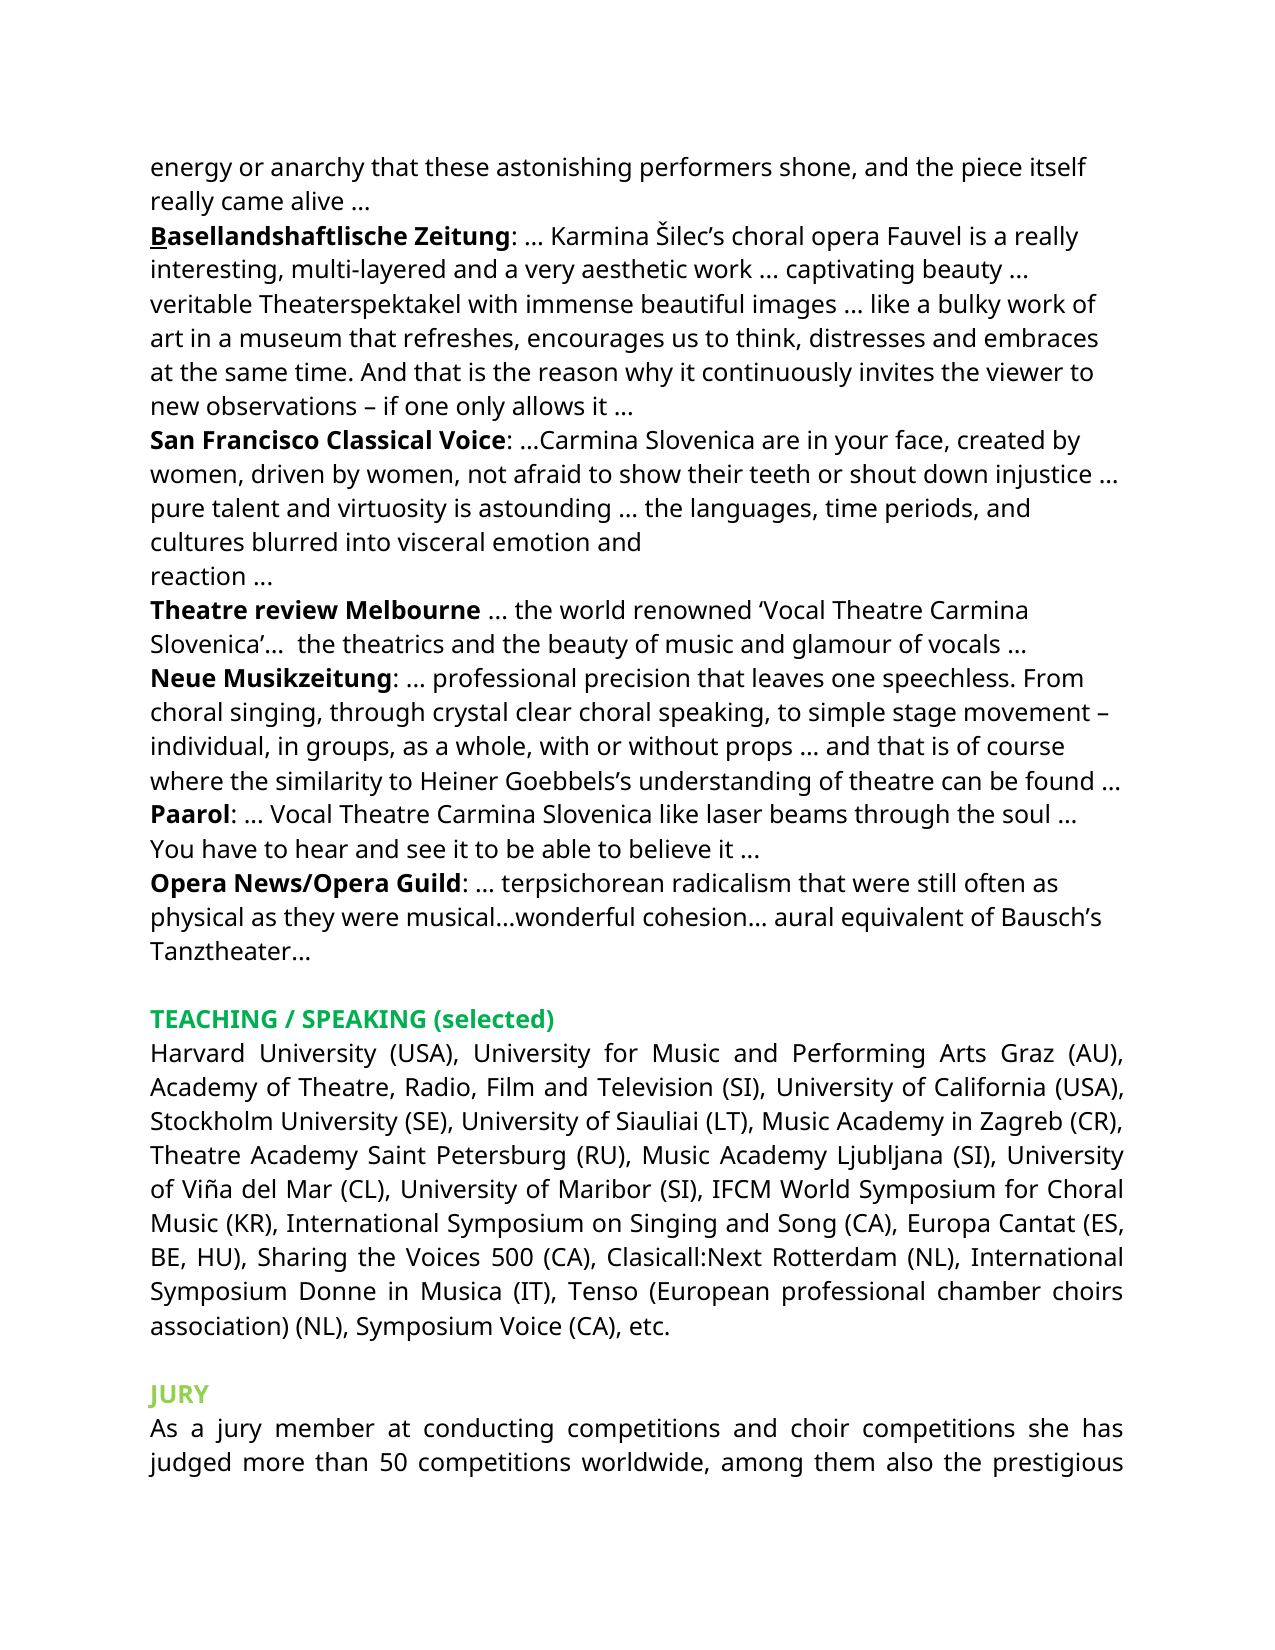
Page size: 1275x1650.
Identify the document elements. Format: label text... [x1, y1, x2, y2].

text Paarol: ... Vocal Theatre Carmina Slovenica like laser beams through the soul … You have to hear and see it to be able to believe it ... [150, 797, 1125, 865]
text Basellandshaftlische Zeitung: … Karmina Šilec’s choral opera Fauvel is a really interesting, multi-layered and a very aesthetic work ... captivating beauty ... veritable Theaterspektakel with immense beautiful images ... like a bulky work of art in a museum that refreshes, encourages us to think, distresses and embraces at the same time. And that is the reason why it continuously invites the viewer to new observations – if one only allows it ... [150, 218, 1125, 422]
text Theatre review Melbourne ... the world renowned ‘Vocal Theatre Carmina Slovenica’… the theatrics and the beauty of music and glamour of vocals … [150, 593, 1125, 661]
text reaction ... [150, 559, 1125, 593]
subtitle JURY [150, 1376, 1125, 1410]
text Harvard University (USA), University for Music and Performing Arts Graz (AU), Academy of Theatre, Radio, Film and Television (SI), University of California (USA), Stockholm University (SE), University of Siauliai (LT), Music Academy in Zagreb (CR), Theatre Academy Saint Petersburg (RU), Music Academy Ljubljana (SI), University of Viña del Mar (CL), University of Maribor (SI), IFCM World Symposium for Choral Music (KR), International Symposium on Singing and Song (CA), Europa Cantat (ES, BE, HU), Sharing the Voices 500 (CA), Clasicall:Next Rotterdam (NL), International Symposium Donne in Musica (IT), Tenso (European professional chamber choirs association) (NL), Symposium Voice (CA), etc. [150, 1036, 1125, 1342]
subtitle TEACHING / SPEAKING (selected) [150, 1002, 1125, 1036]
text Neue Musikzeitung: ... professional precision that leaves one speechless. From choral singing, through crystal clear choral speaking, to simple stage movement – individual, in groups, as a whole, with or without props … and that is of course where the similarity to Heiner Goebbels’s understanding of theatre can be found … [150, 661, 1125, 797]
text Opera News/Opera Guild: … terpsichorean radicalism that were still often as physical as they were musical…wonderful cohesion… aural equivalent of Bausch’s Tanztheater... [150, 865, 1125, 967]
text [150, 1410, 1125, 1478]
text San Francisco Classical Voice: …Carmina Slovenica are in your face, created by women, driven by women, not afraid to show their teeth or shout down injustice … pure talent and virtuosity is astounding … the languages, time periods, and cultures blurred into visceral emotion and [150, 422, 1125, 559]
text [150, 150, 1125, 218]
